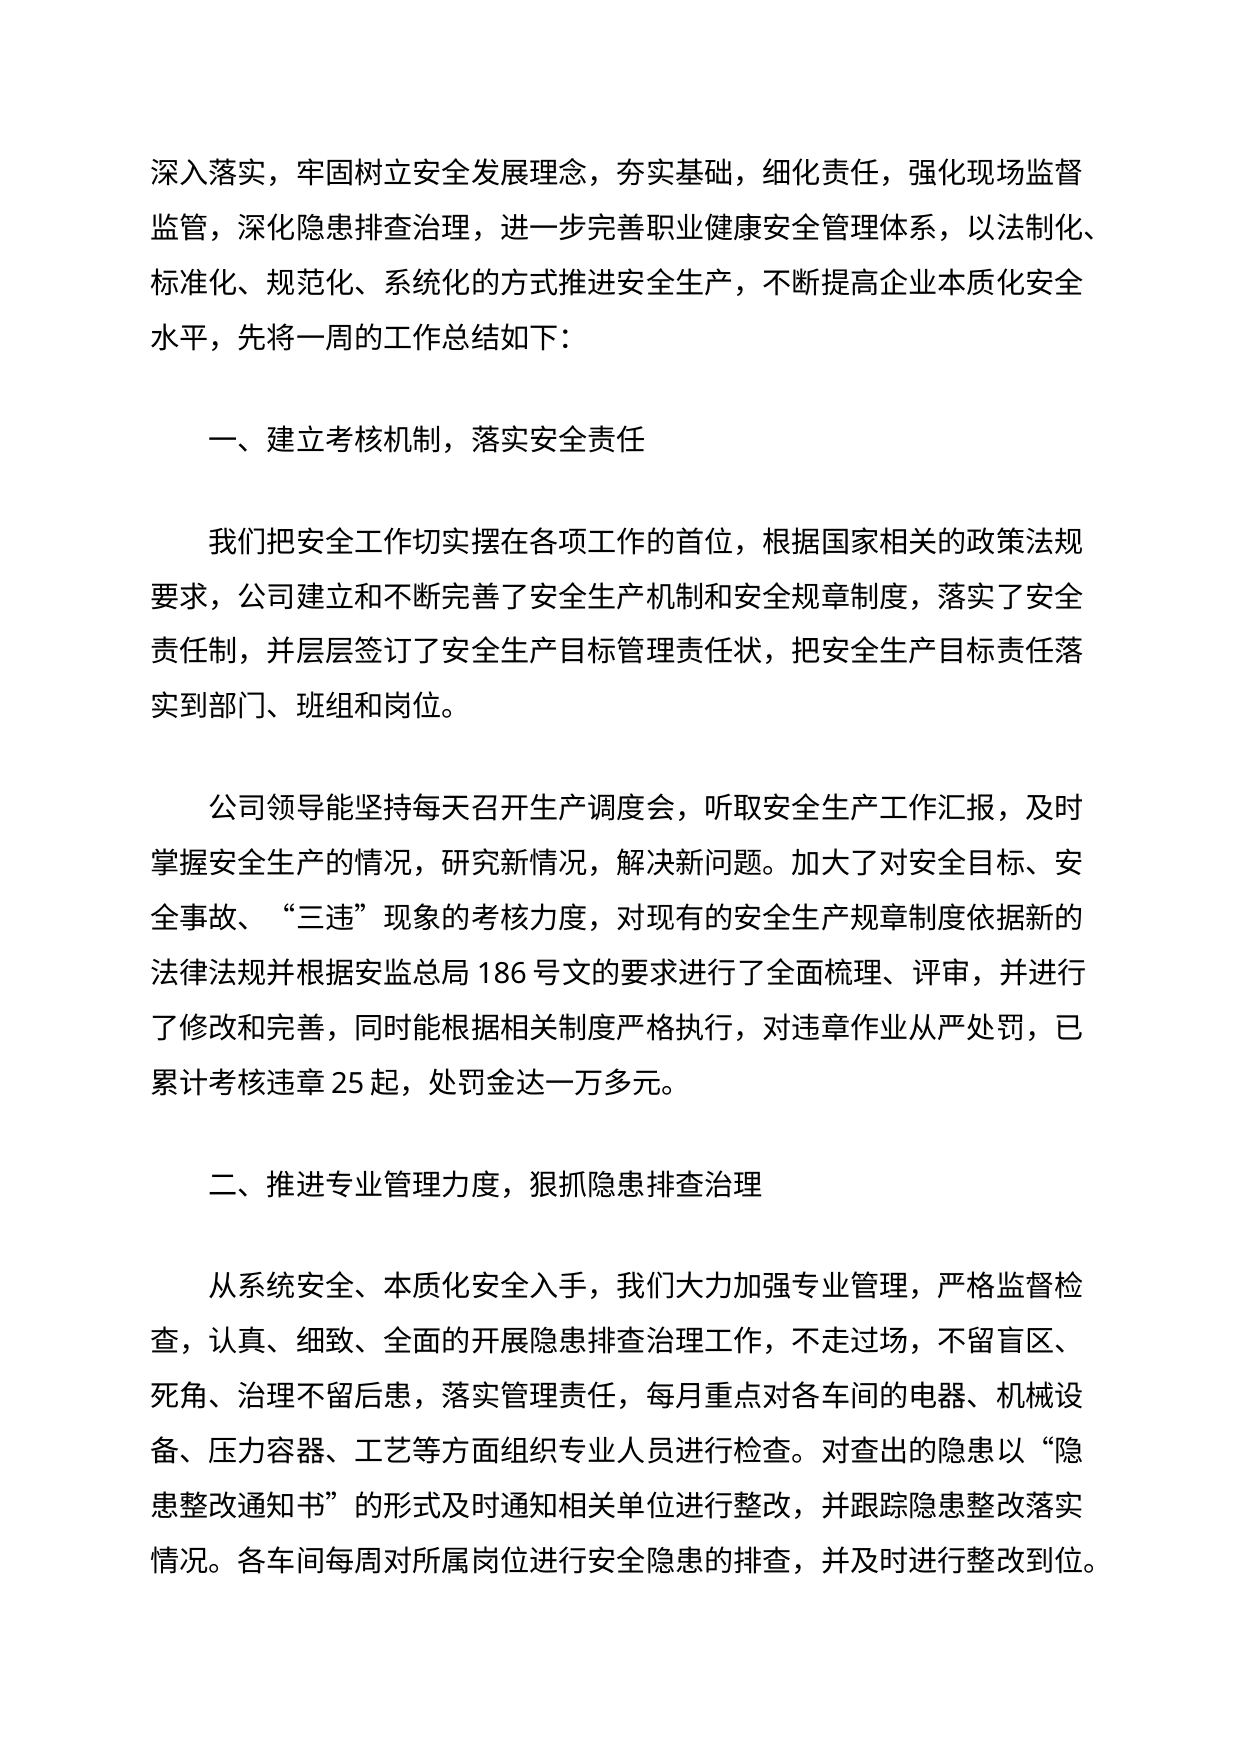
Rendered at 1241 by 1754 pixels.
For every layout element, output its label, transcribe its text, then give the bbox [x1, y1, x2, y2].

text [150, 150, 1090, 357]
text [150, 1263, 1090, 1580]
text 公司领导能坚持每天召开生产调度会，听取安全生产工作汇报，及时掌握安全生产的情况，研究新情况，解决新问题。加大了对安全目标、安全事故、“三违”现象的考核力度，对现有的安全生产规章制度依据新的法律法规并根据安监总局186号文的要求进行了全面梳理、评审，并进行了修改和完善，同时能根据相关制度严格执行，对违章作业从严处罚，已累计考核违章25起，处罚金达一万多元。 [150, 785, 1090, 1102]
text 二、推进专业管理力度，狠抓隐患排查治理 [150, 1161, 1090, 1203]
text 一、建立考核机制，落实安全责任 [150, 416, 1090, 459]
text 我们把安全工作切实摆在各项工作的首位，根据国家相关的政策法规要求，公司建立和不断完善了安全生产机制和安全规章制度，落实了安全责任制，并层层签订了安全生产目标管理责任状，把安全生产目标责任落实到部门、班组和岗位。 [150, 518, 1090, 725]
